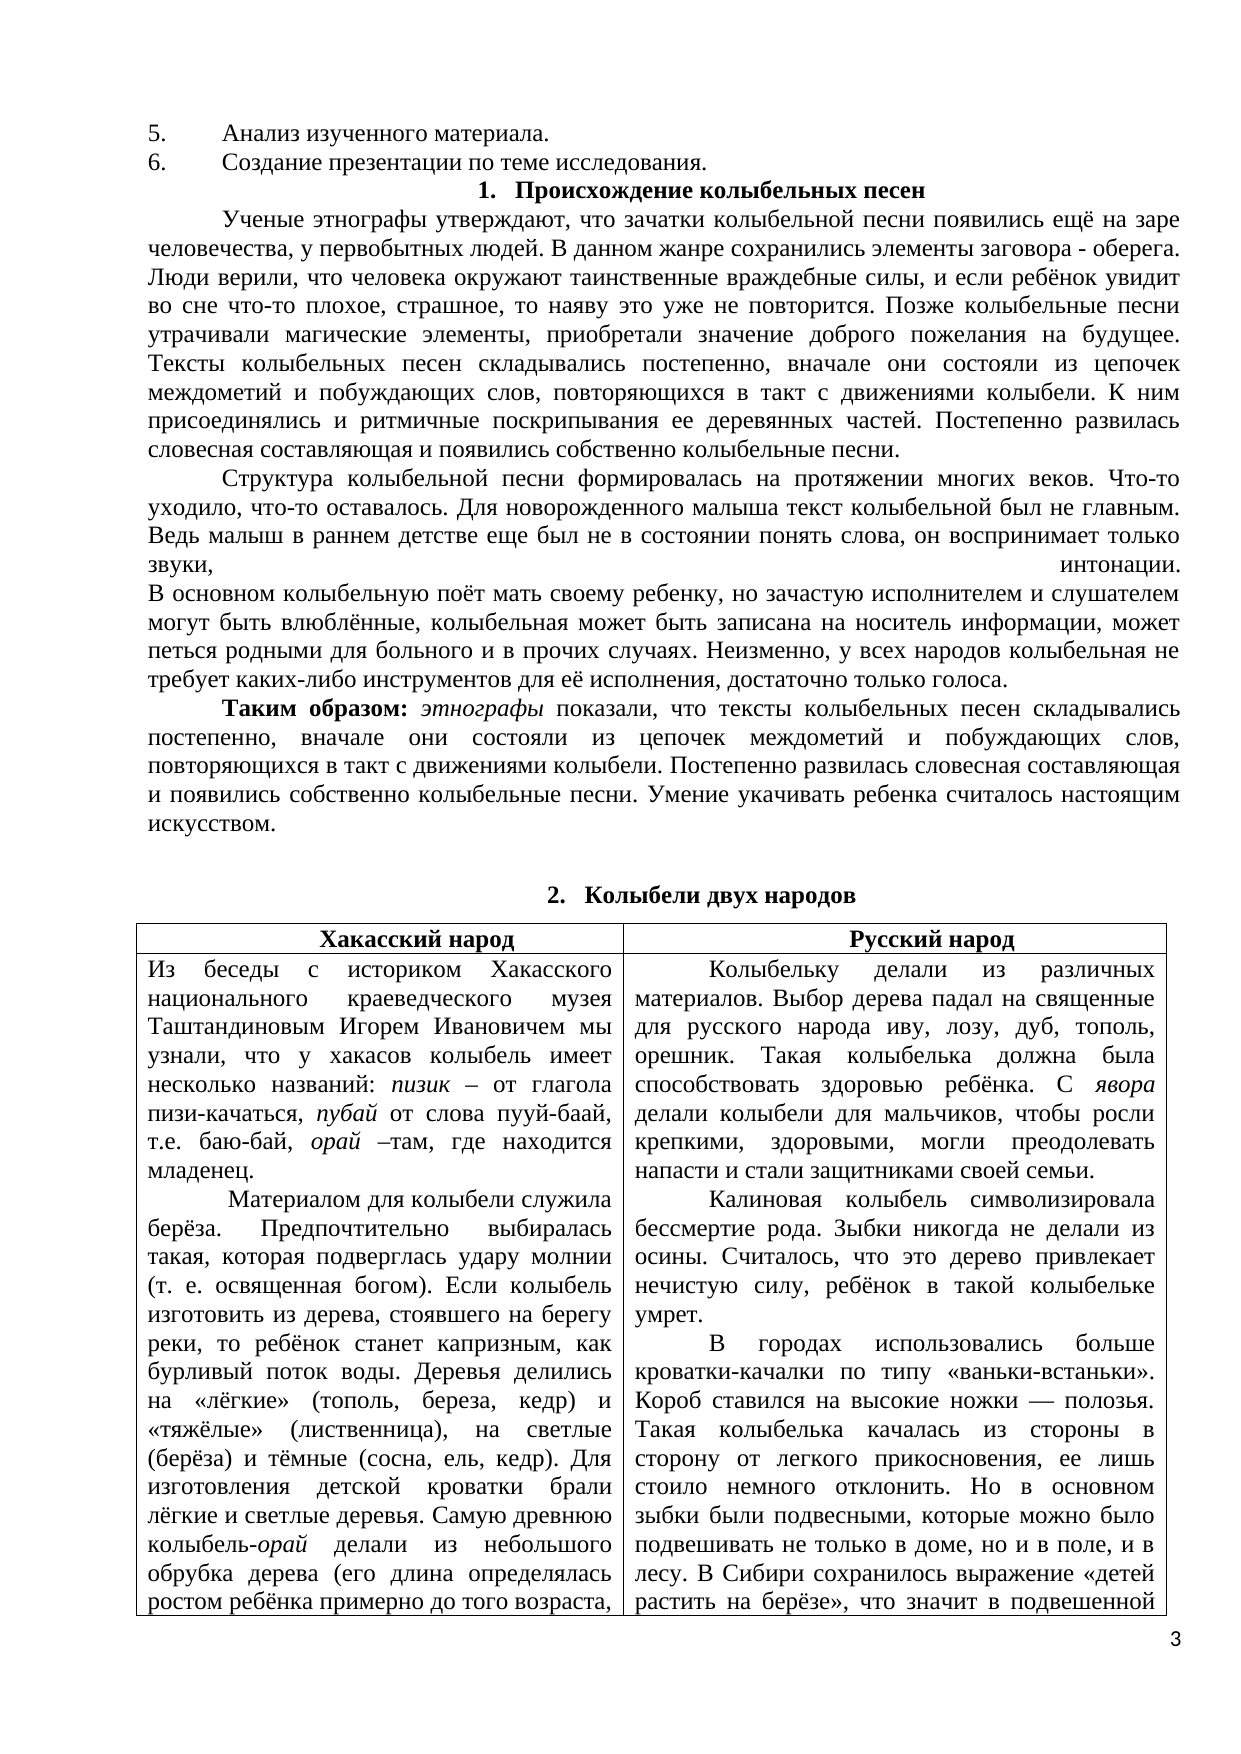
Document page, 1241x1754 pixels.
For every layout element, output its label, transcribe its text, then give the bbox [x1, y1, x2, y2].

list Анализ изученного материала. [148, 118, 1181, 147]
list Создание презентации по теме исследования. [148, 147, 1181, 176]
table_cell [624, 954, 1166, 1615]
text Структура колыбельной песни формировалась на протяжении многих веков. Что-то уходило, что-то оставалось. Для новорожденного малыша текст колыбельной был не главным. Ведь малыш в раннем детстве еще был не в состоянии понять слова, он воспринимает только звуки, интонации. В основном колыбельную поёт мать своему ребенку, но зачастую исполнителем и слушателем могут быть влюблённые, колыбельная может быть записана на носитель информации, может петься родными для больного и в прочих случаях. Неизменно, у всех народов колыбельная не требует каких-либо инструментов для её исполнения, достаточно только голоса. [148, 463, 1181, 693]
table_header Русский народ [624, 924, 1166, 953]
text Ученые этнографы утверждают, что зачатки колыбельной песни появились ещё на заре человечества, у первобытных людей. В данном жанре сохранились элементы заговора - оберега. Люди верили, что человека окружают таинственные враждебные силы, и если ребёнок увидит во сне что-то плохое, страшное, то наяву это уже не повторится. Позже колыбельные песни утрачивали магические элементы, приобретали значение доброго пожелания на будущее. Тексты колыбельных песен складывались постепенно, вначале они состояли из цепочек междометий и побуждающих слов, повторяющихся в такт с движениями колыбели. К ним присоединялись и ритмичные поскрипывания ее деревянных частей. Постепенно развилась словесная составляющая и появились собственно колыбельные песни. [148, 204, 1181, 463]
list Происхождение колыбельных песен [222, 176, 1181, 204]
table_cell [137, 954, 623, 1615]
text Таким образом: этнографы показали, что тексты колыбельных песен складывались постепенно, вначале они состояли из цепочек междометий и побуждающих слов, повторяющихся в такт с движениями колыбели. Постепенно развилась словесная составляющая и появились собственно колыбельные песни. Умение укачивать ребенка считалось настоящим искусством. [148, 693, 1181, 837]
table_header Хакасский народ [137, 924, 623, 953]
list Колыбели двух народов [222, 880, 1181, 909]
